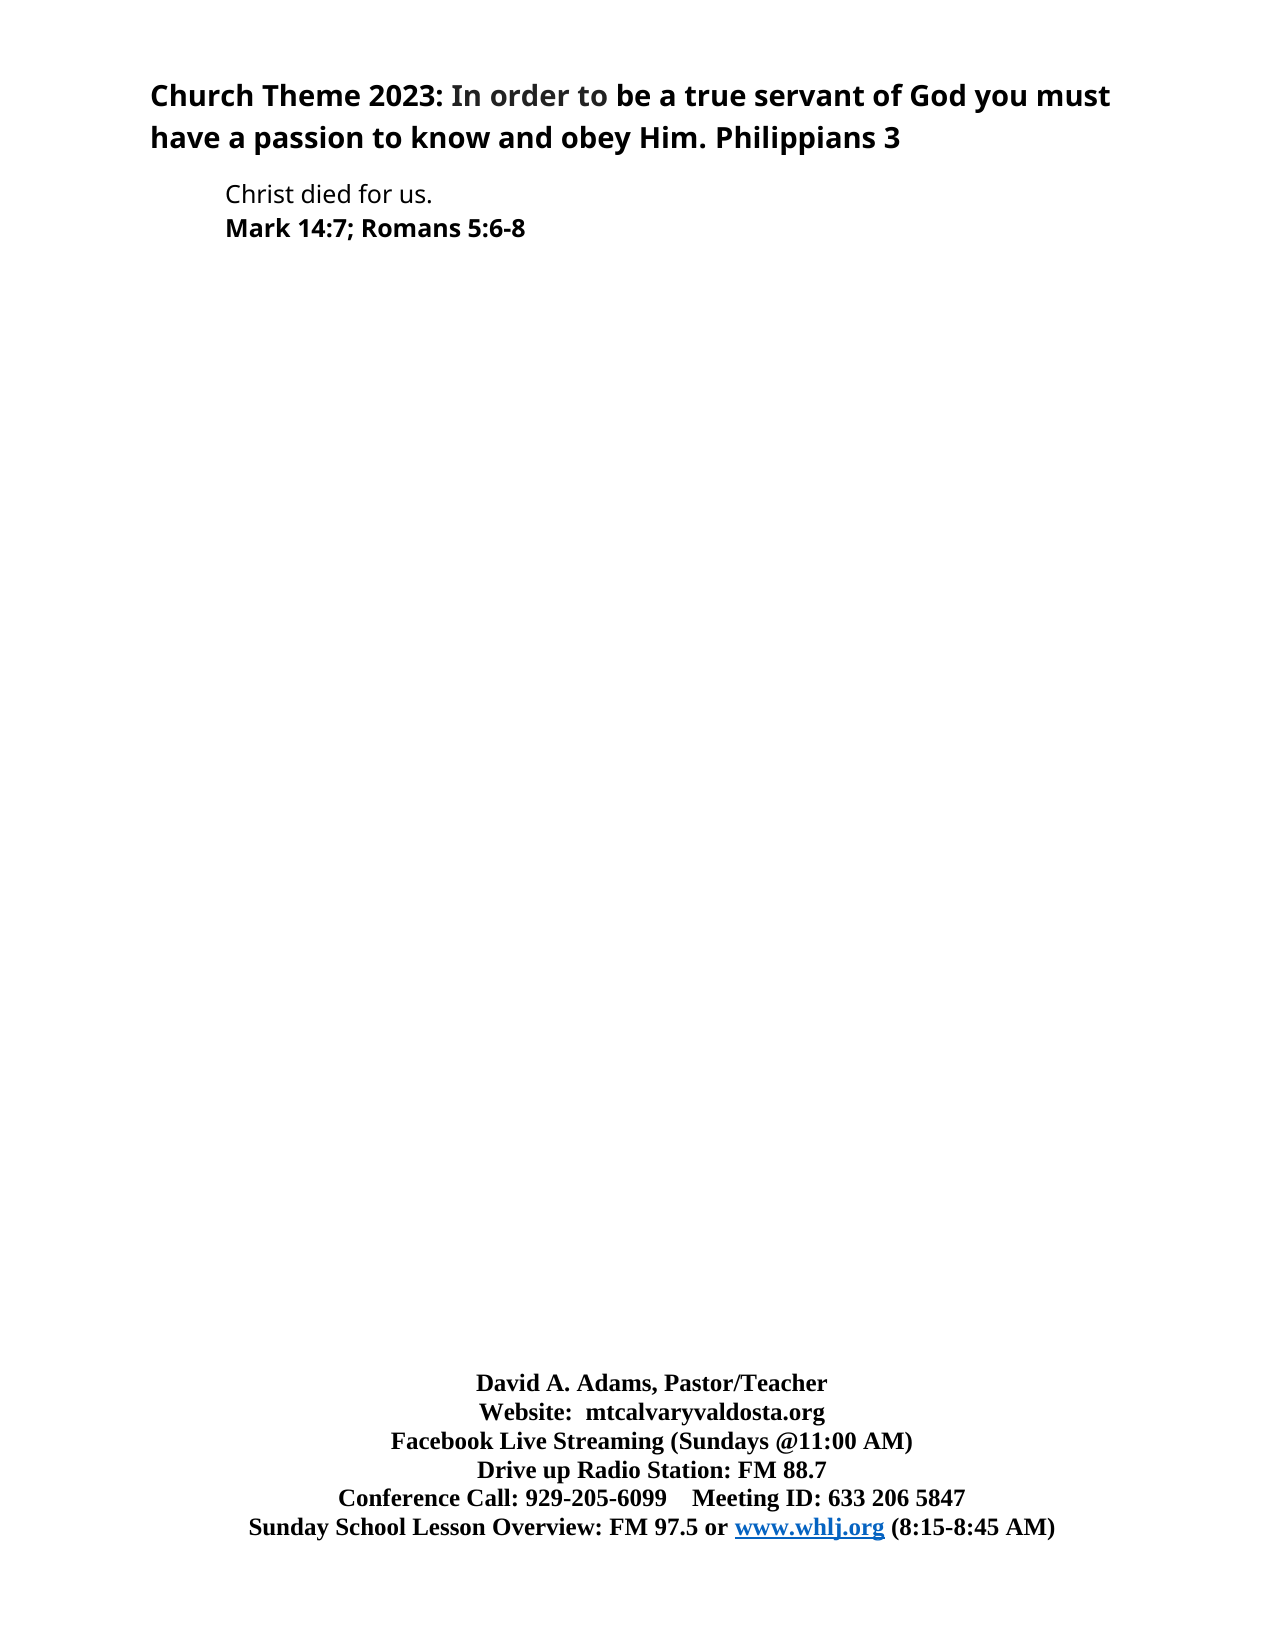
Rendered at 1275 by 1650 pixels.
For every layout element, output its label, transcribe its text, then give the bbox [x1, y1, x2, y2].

text Mark 14:7; Romans 5:6-8 [225, 211, 1153, 244]
text Christ died for us. [225, 176, 1153, 211]
